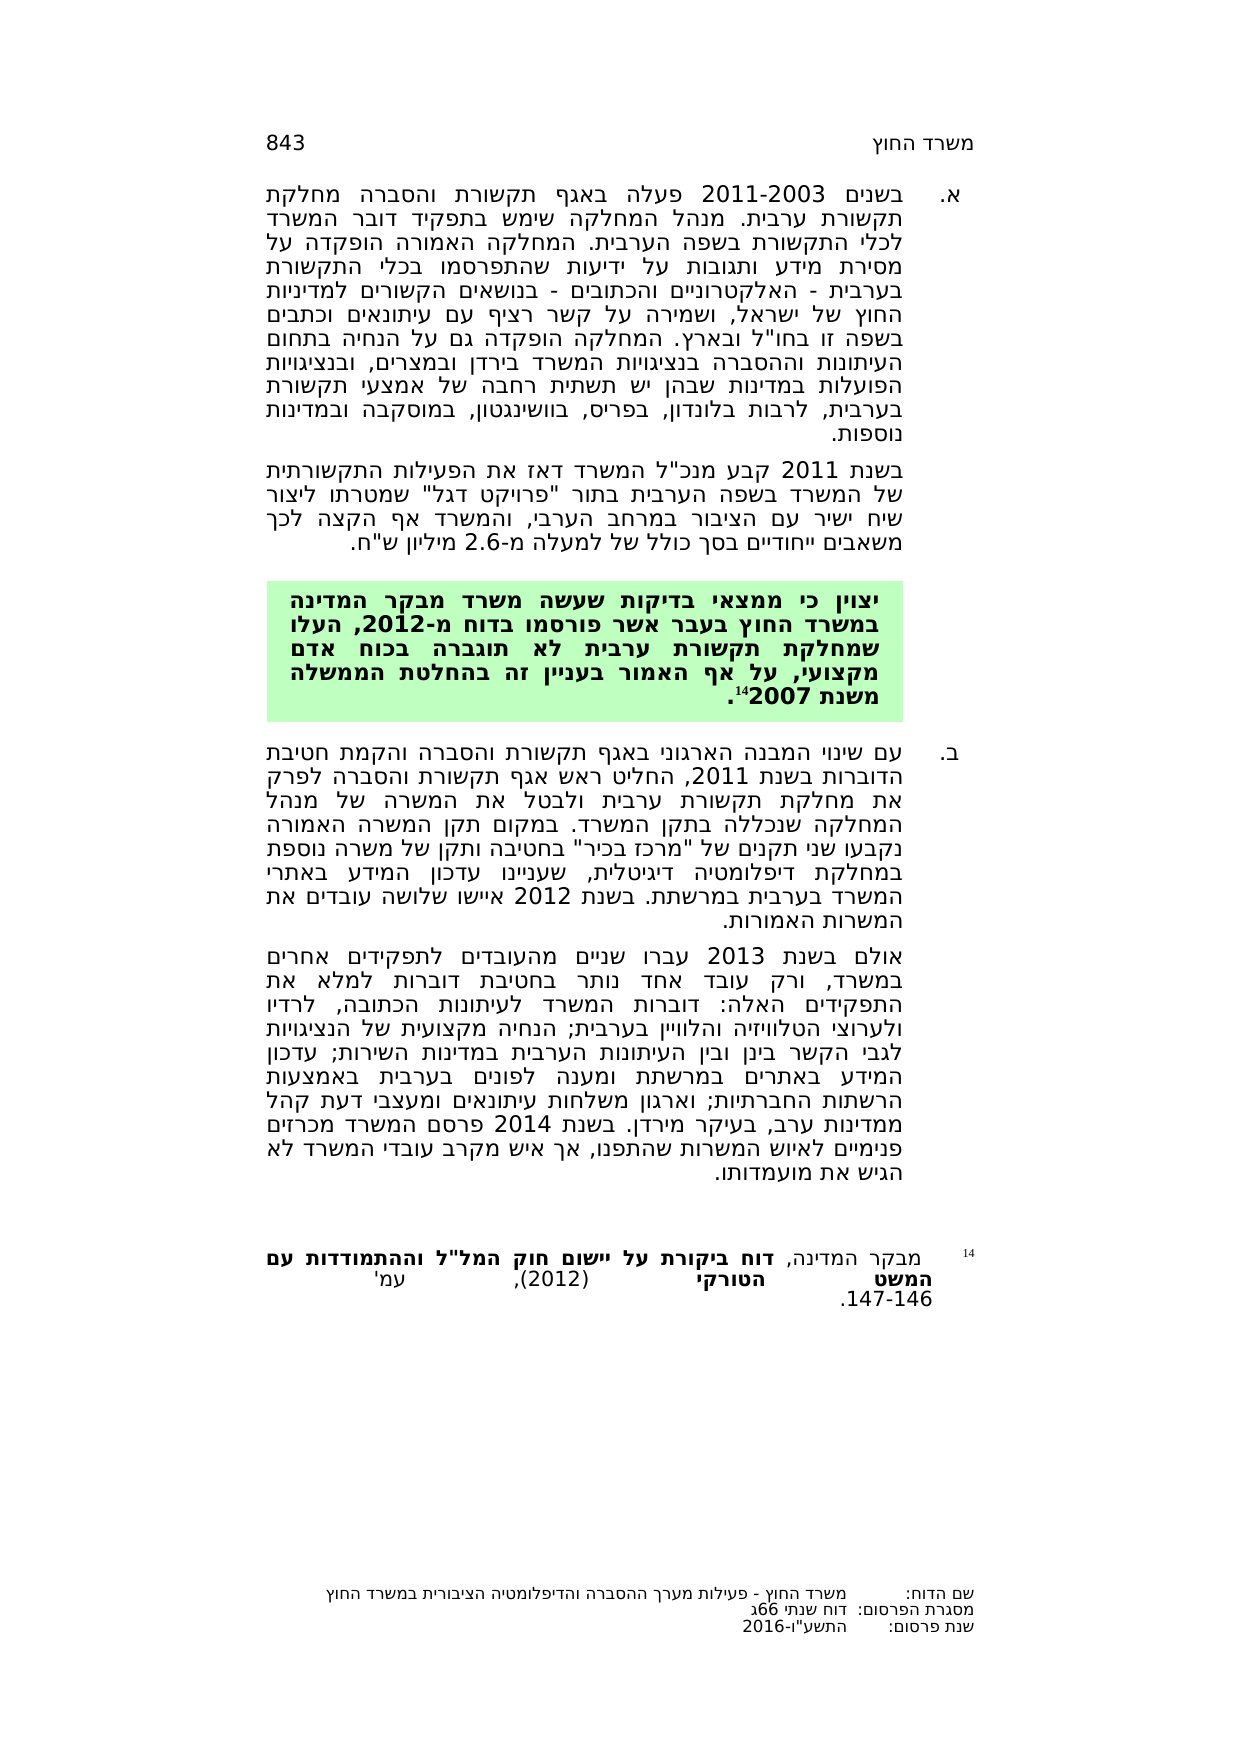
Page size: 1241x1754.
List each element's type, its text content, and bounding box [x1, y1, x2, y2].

list עם שינוי המבנה הארגוני באגף תקשורת והסברה והקמת חטיבת הדוברות בשנת 2011, החליט ראש אגף תקשורת והסברה לפרק את מחלקת תקשורת ערבית ולבטל את המשרה של מנהל המחלקה שנכללה בתקן המשרד. במקום תקן המשרה האמורה נקבעו שני תקנים של "מרכז בכיר" בחטיבה ותקן של משרה נוספת במחלקת דיפלומטיה דיגיטלית, שעניינו עדכון המידע באתרי המשרד בערבית במרשתת. בשנת 2012 איישו שלושה עובדים את המשרות האמורות. [266, 741, 939, 933]
text יצוין כי ממצאי בדיקות שעשה משרד מבקר המדינה במשרד החוץ בעבר אשר פורסמו בדוח מ-2012, העלו שמחלקת תקשורת ערבית לא תוגברה בכוח אדם מקצועי, על אף האמור בעניין זה בהחלטת הממשלה משנת 2007. [267, 581, 903, 722]
list אולם בשנת 2013 עברו שניים מהעובדים לתפקידים אחרים במשרד, ורק עובד אחד נותר בחטיבת דוברות למלא את התפקידים האלה: דוברות המשרד לעיתונות הכתובה, לרדיו ולערוצי הטלוויזיה והלוויין בערבית; הנחיה מקצועית של הנציגויות לגבי הקשר בינן ובין העיתונות הערבית במדינות השירות; עדכון המידע באתרים במרשתת ומענה לפונים בערבית באמצעות הרשתות החברתיות; וארגון משלחות עיתונאים ומעצבי דעת קהל ממדינות ערב, בעיקר מירדן. בשנת 2014 פרסם המשרד מכרזים פנימיים לאיוש המשרות שהתפנו, אך איש מקרב עובדי המשרד לא הגיש את מועמדותו. [266, 946, 903, 1185]
list בשנים 2011-2003 פעלה באגף תקשורת והסברה מחלקת תקשורת ערבית. מנהל המחלקה שימש בתפקיד דובר המשרד לכלי התקשורת בשפה הערבית. המחלקה האמורה הופקדה על מסירת מידע ותגובות על ידיעות שהתפרסמו בכלי התקשורת בערבית - האלקטרוניים והכתובים - בנושאים הקשורים למדיניות החוץ של ישראל, ושמירה על קשר רציף עם עיתונאים וכתבים בשפה זו בחו"ל ובארץ. המחלקה הופקדה גם על הנחיה בתחום העיתונות וההסברה בנציגויות המשרד בירדן ובמצרים, ובנציגויות הפועלות במדינות שבהן יש תשתית רחבה של אמצעי תקשורת בערבית, לרבות בלונדון, בפריס, בוושינגטון, במוסקבה ובמדינות נוספות. [266, 183, 939, 447]
text בשנת 2011 קבע מנכ"ל המשרד דאז את הפעילות התקשורתית של המשרד בשפה הערבית בתור "פרויקט דגל" שמטרתו ליצור שיח ישיר עם הציבור במרחב הערבי, והמשרד אף הקצה לכך משאבים ייחודיים בסך כולל של למעלה מ-2.6 מיליון ש"ח. [266, 459, 903, 555]
